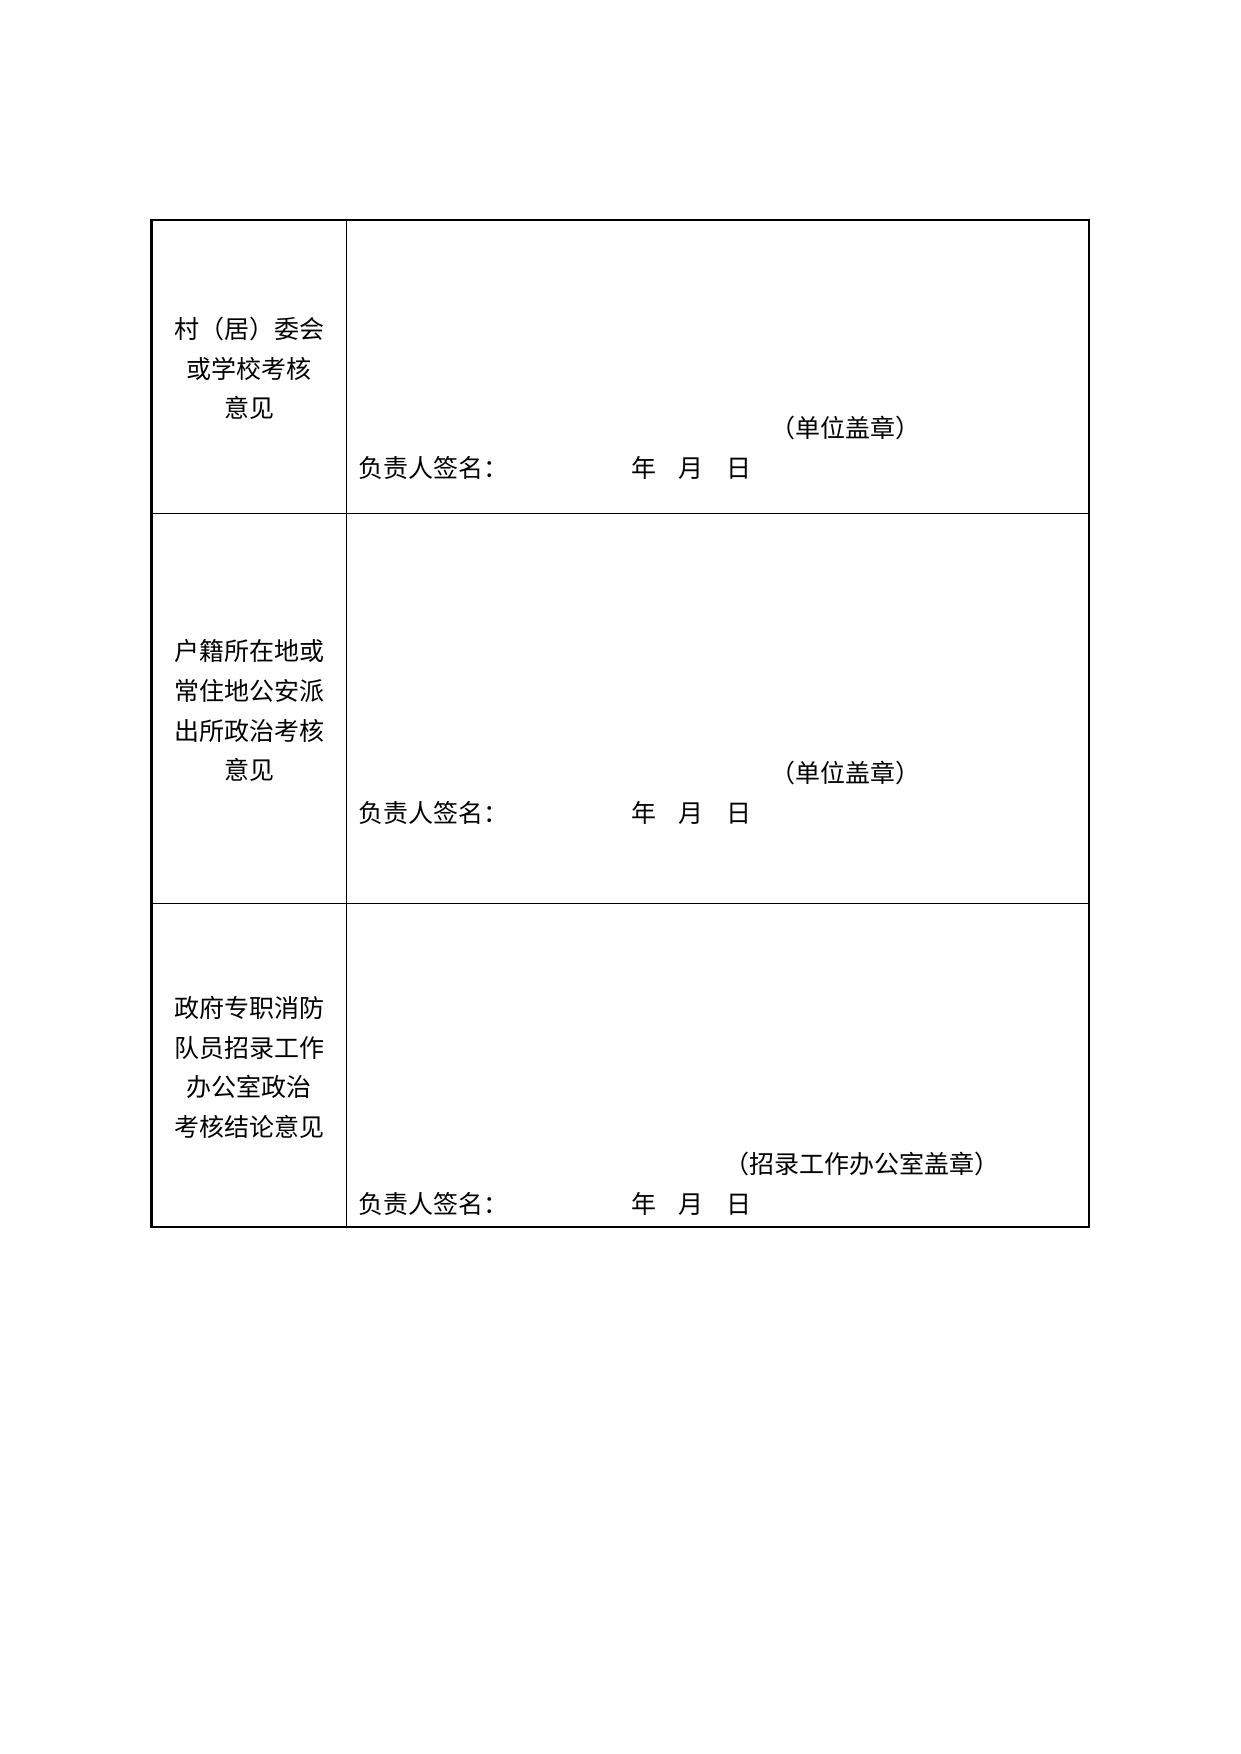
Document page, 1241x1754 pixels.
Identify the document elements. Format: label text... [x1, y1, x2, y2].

table_cell （单位盖章） 负责人签名： 年 月 日 [347, 514, 1088, 903]
table_cell 村（居）委会 或学校考核 意见 [153, 221, 346, 512]
table_cell 户籍所在地或 常住地公安派出所政治考核意见 [153, 514, 346, 903]
table_cell （招录工作办公室盖章） 负责人签名： 年 月 日 [347, 904, 1088, 1226]
table_cell 政府专职消防队员招录工作办公室政治 考核结论意见 [153, 904, 346, 1226]
table_cell （单位盖章） 负责人签名： 年 月 日 [347, 221, 1088, 512]
